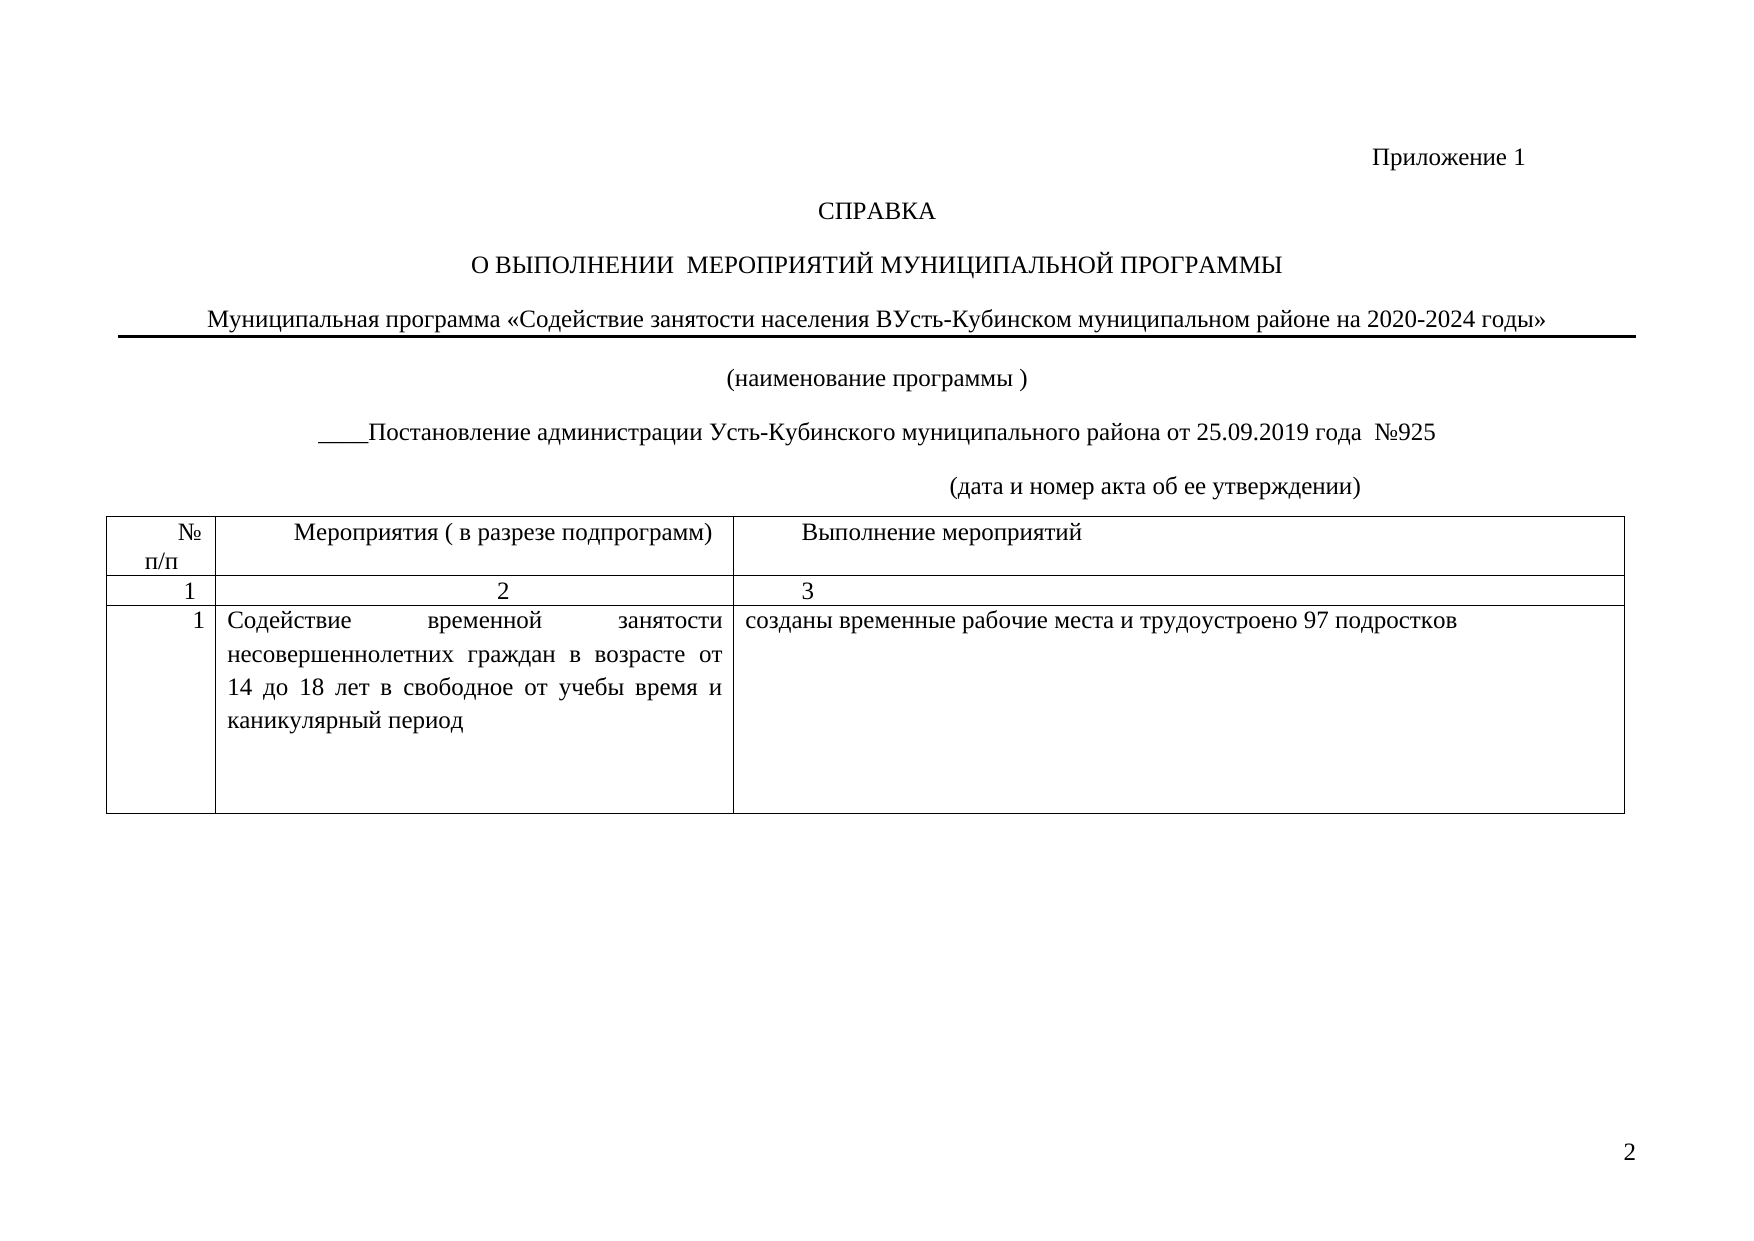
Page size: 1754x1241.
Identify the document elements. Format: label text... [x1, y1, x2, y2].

table_cell созданы временные рабочие места и трудоустроено 97 подростков [734, 606, 1624, 812]
text (наименование программы ) [118, 363, 1636, 392]
table_header Выполнение мероприятий [734, 517, 1624, 575]
text (дата и номер акта об ее утверждении) [118, 471, 1636, 499]
text ____Постановление администрации Усть-Кубинского муниципального района от 25.09.2019 года №925 [118, 417, 1636, 446]
table_header Мероприятия ( в разрезе подпрограмм) [216, 517, 733, 575]
text СПРАВКА [118, 196, 1636, 225]
text О ВЫПОЛНЕНИИ МЕРОПРИЯТИЙ МУНИЦИПАЛЬНОЙ ПРОГРАММЫ [118, 250, 1636, 279]
table_cell 1 [107, 606, 215, 812]
table_cell Содействие временной занятости несовершеннолетних граждан в возрасте от 14 до 18 лет в свободное от учебы время и каникулярный период [216, 606, 733, 812]
text Приложение 1 [1298, 142, 1636, 171]
text Муниципальная программа «Содействие занятости населения ВУсть-Кубинском муниципальном районе на 2020-2024 годы» [118, 304, 1636, 335]
table_header № п/п [107, 517, 215, 575]
table_cell 3 [734, 576, 1624, 604]
table_cell 1 [107, 576, 215, 604]
table_cell 2 [216, 576, 733, 604]
